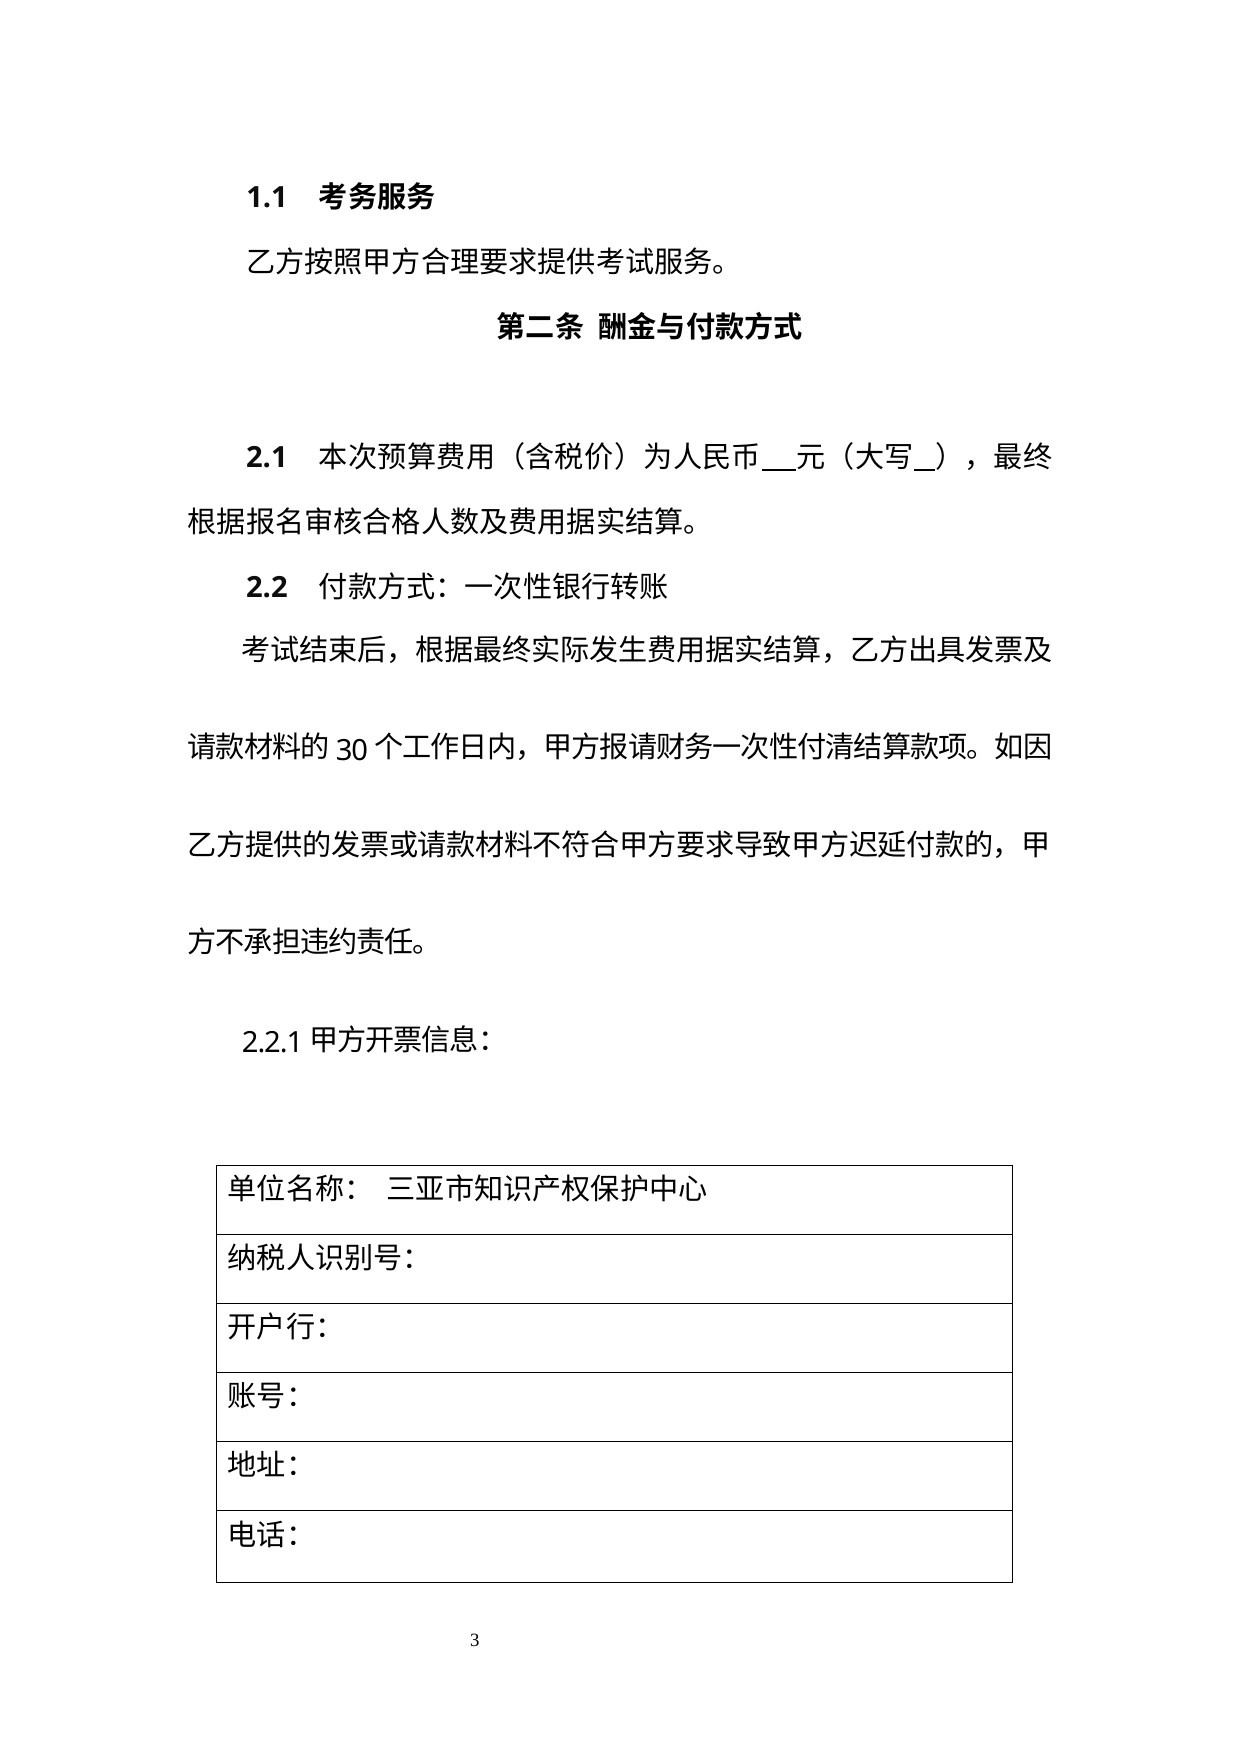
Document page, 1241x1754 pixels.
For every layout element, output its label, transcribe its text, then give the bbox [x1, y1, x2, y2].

list 本次预算费用（含税价）为人民币 元（大写 ），最终根据报名审核合格人数及费用据实结算。 [187, 422, 1053, 552]
table_cell 开户行： [217, 1304, 1012, 1372]
list 酬金与付款方式 [187, 292, 1053, 357]
table_cell 账号： [217, 1373, 1012, 1441]
text 考试结束后，根据最终实际发生费用据实结算，乙方出具发票及请款材料的30个工作日内，甲方报请财务一次性付清结算款项。如因乙方提供的发票或请款材料不符合甲方要求导致甲方迟延付款的，甲方不承担违约责任。 [187, 617, 1053, 1007]
list 考务服务 [187, 162, 1053, 227]
table_header 单位名称： 三亚市知识产权保护中心 [217, 1166, 1012, 1234]
list 付款方式：一次性银行转账 [187, 552, 1053, 617]
text 乙方按照甲方合理要求提供考试服务。 [187, 227, 1053, 292]
table_cell 地址： [217, 1442, 1012, 1510]
table_cell 纳税人识别号： [217, 1235, 1012, 1303]
table_cell 电话： [217, 1511, 1012, 1582]
text 2.2.1甲方开票信息： [187, 1007, 1053, 1104]
